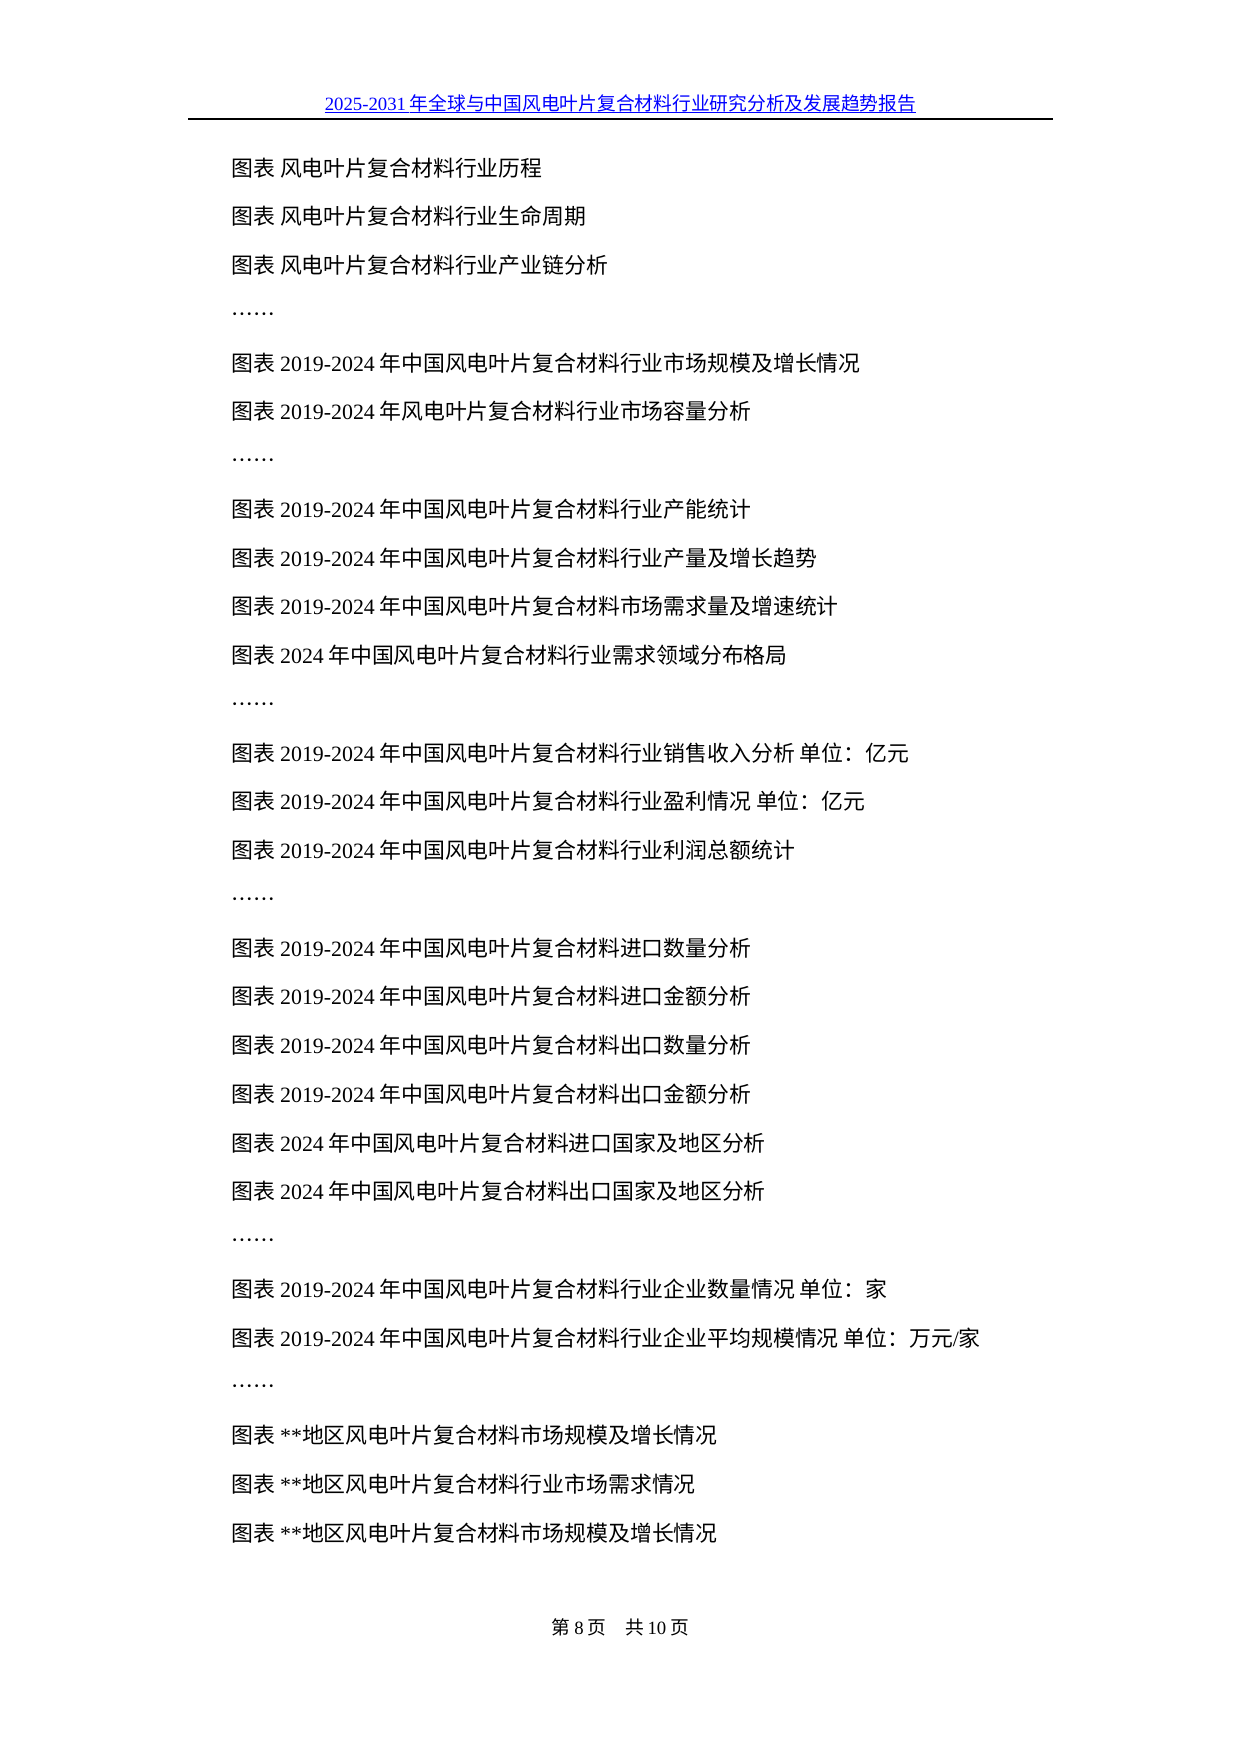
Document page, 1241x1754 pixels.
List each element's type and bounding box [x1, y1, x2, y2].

text [187, 150, 1053, 1548]
